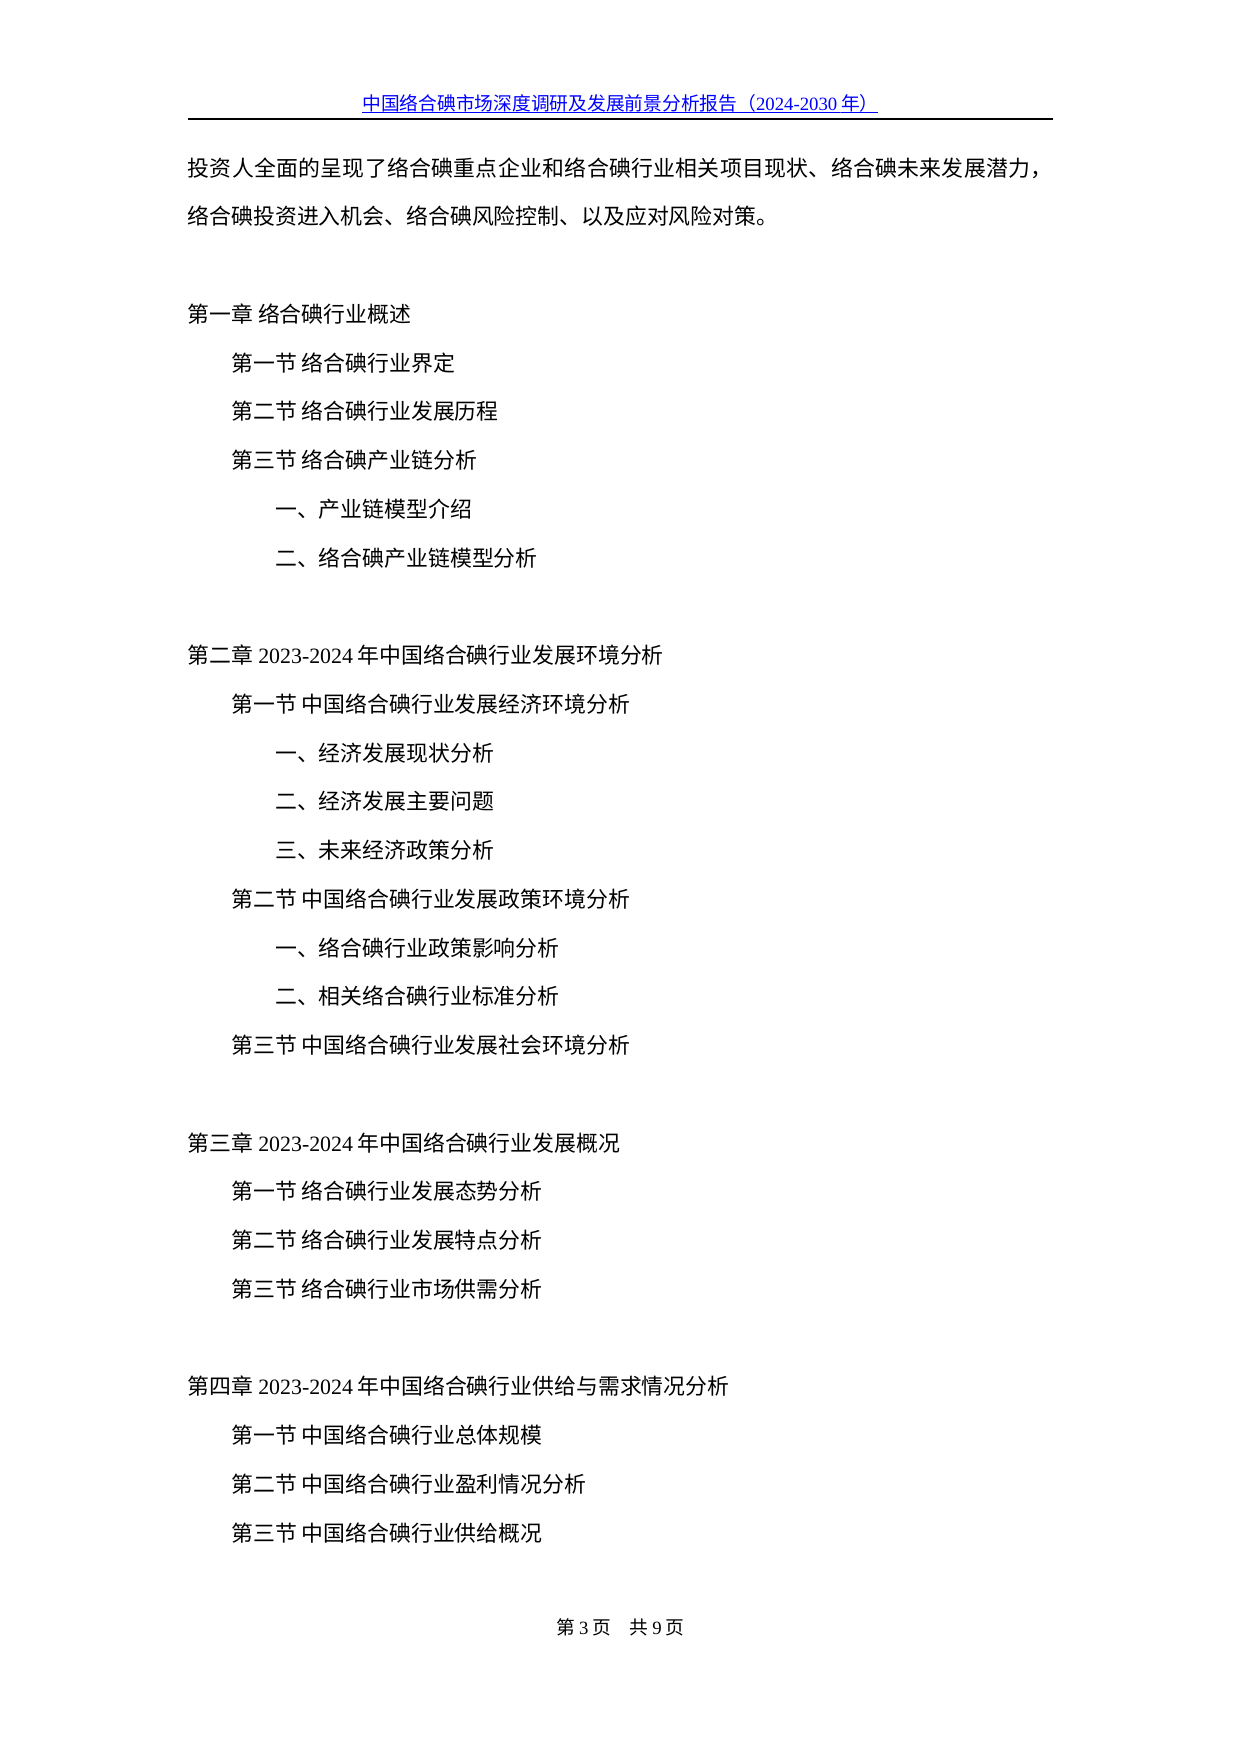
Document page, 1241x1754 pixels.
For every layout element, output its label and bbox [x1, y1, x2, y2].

text [187, 150, 1053, 1548]
